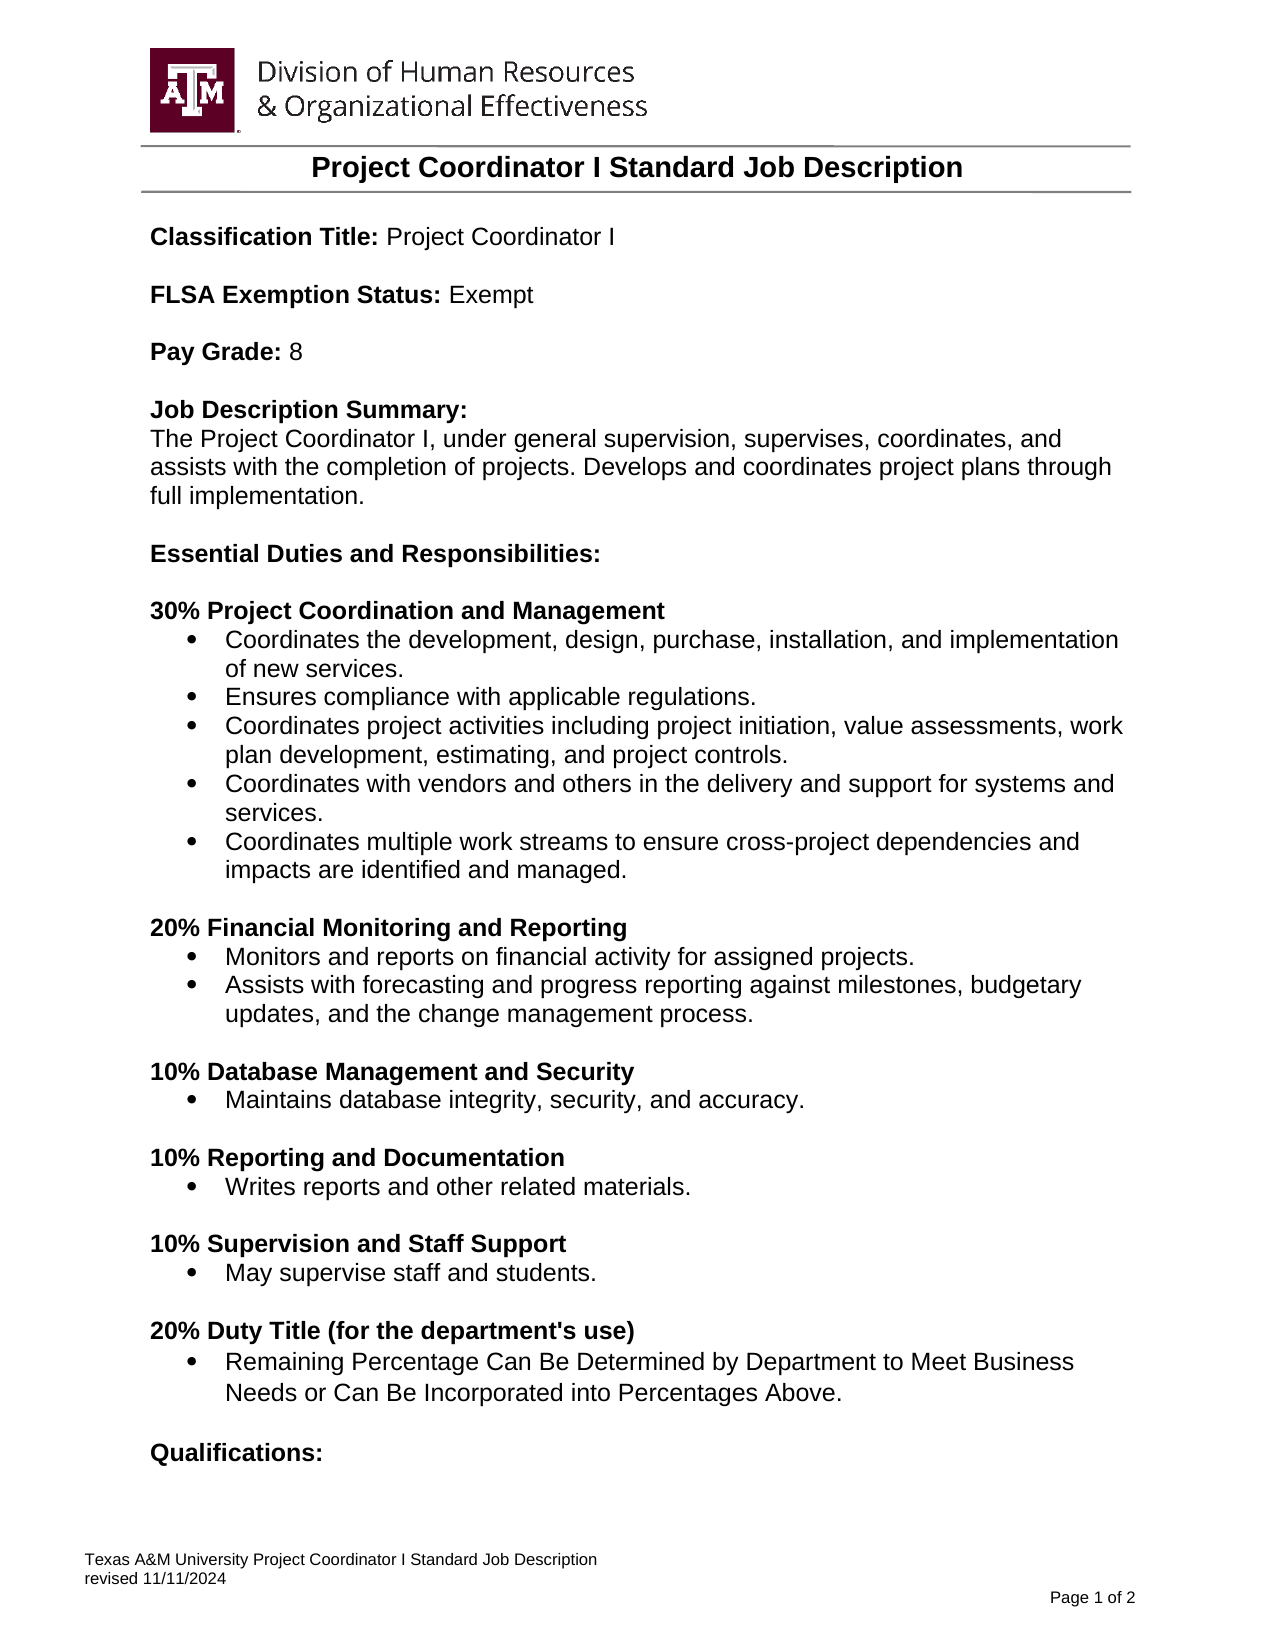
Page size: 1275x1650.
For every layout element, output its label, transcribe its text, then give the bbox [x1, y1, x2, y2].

text Classification Title: Project Coordinator I [150, 222, 1125, 251]
list May supervise staff and students. [187, 1258, 1125, 1287]
text FLSA Exemption Status: Exempt [150, 280, 1125, 308]
text 30% Project Coordination and Management [150, 596, 1125, 625]
text The Project Coordinator I, under general supervision, supervises, coordinates, and assists with the completion of projects. Develops and coordinates project plans through full implementation. [150, 423, 1125, 510]
text 20% Duty Title (for the department's use) [150, 1316, 1125, 1344]
list Coordinates the development, design, purchase, installation, and implementation of new services. [187, 625, 1125, 682]
list Coordinates project activities including project initiation, value assessments, work plan development, estimating, and project controls. [187, 711, 1125, 769]
list Assists with forecasting and progress reporting against milestones, budgetary updates, and the change management process. [187, 970, 1125, 1028]
list Writes reports and other related materials. [187, 1172, 1125, 1201]
list Ensures compliance with applicable regulations. [187, 682, 1125, 711]
list Monitors and reports on financial activity for assigned projects. [187, 942, 1125, 970]
text 10% Database Management and Security [150, 1057, 1125, 1086]
text Job Description Summary: [150, 395, 1125, 423]
text 10% Supervision and Staff Support [150, 1229, 1125, 1258]
text 20% Financial Monitoring and Reporting [150, 913, 1125, 942]
list Remaining Percentage Can Be Determined by Department to Meet Business Needs or Can Be Incorporated into Percentages Above. [187, 1347, 1125, 1407]
text Pay Grade: 8 [150, 337, 1125, 366]
text Qualifications: [150, 1438, 1125, 1467]
picture [150, 47, 675, 133]
list Coordinates multiple work streams to ensure cross-project dependencies and impacts are identified and managed. [187, 826, 1125, 884]
list Maintains database integrity, security, and accuracy. [187, 1086, 1125, 1114]
text Essential Duties and Responsibilities: [150, 538, 1125, 567]
text Project Coordinator I Standard Job Description [150, 150, 1125, 183]
text 10% Reporting and Documentation [150, 1143, 1125, 1172]
list Coordinates with vendors and others in the delivery and support for systems and services. [187, 769, 1125, 826]
